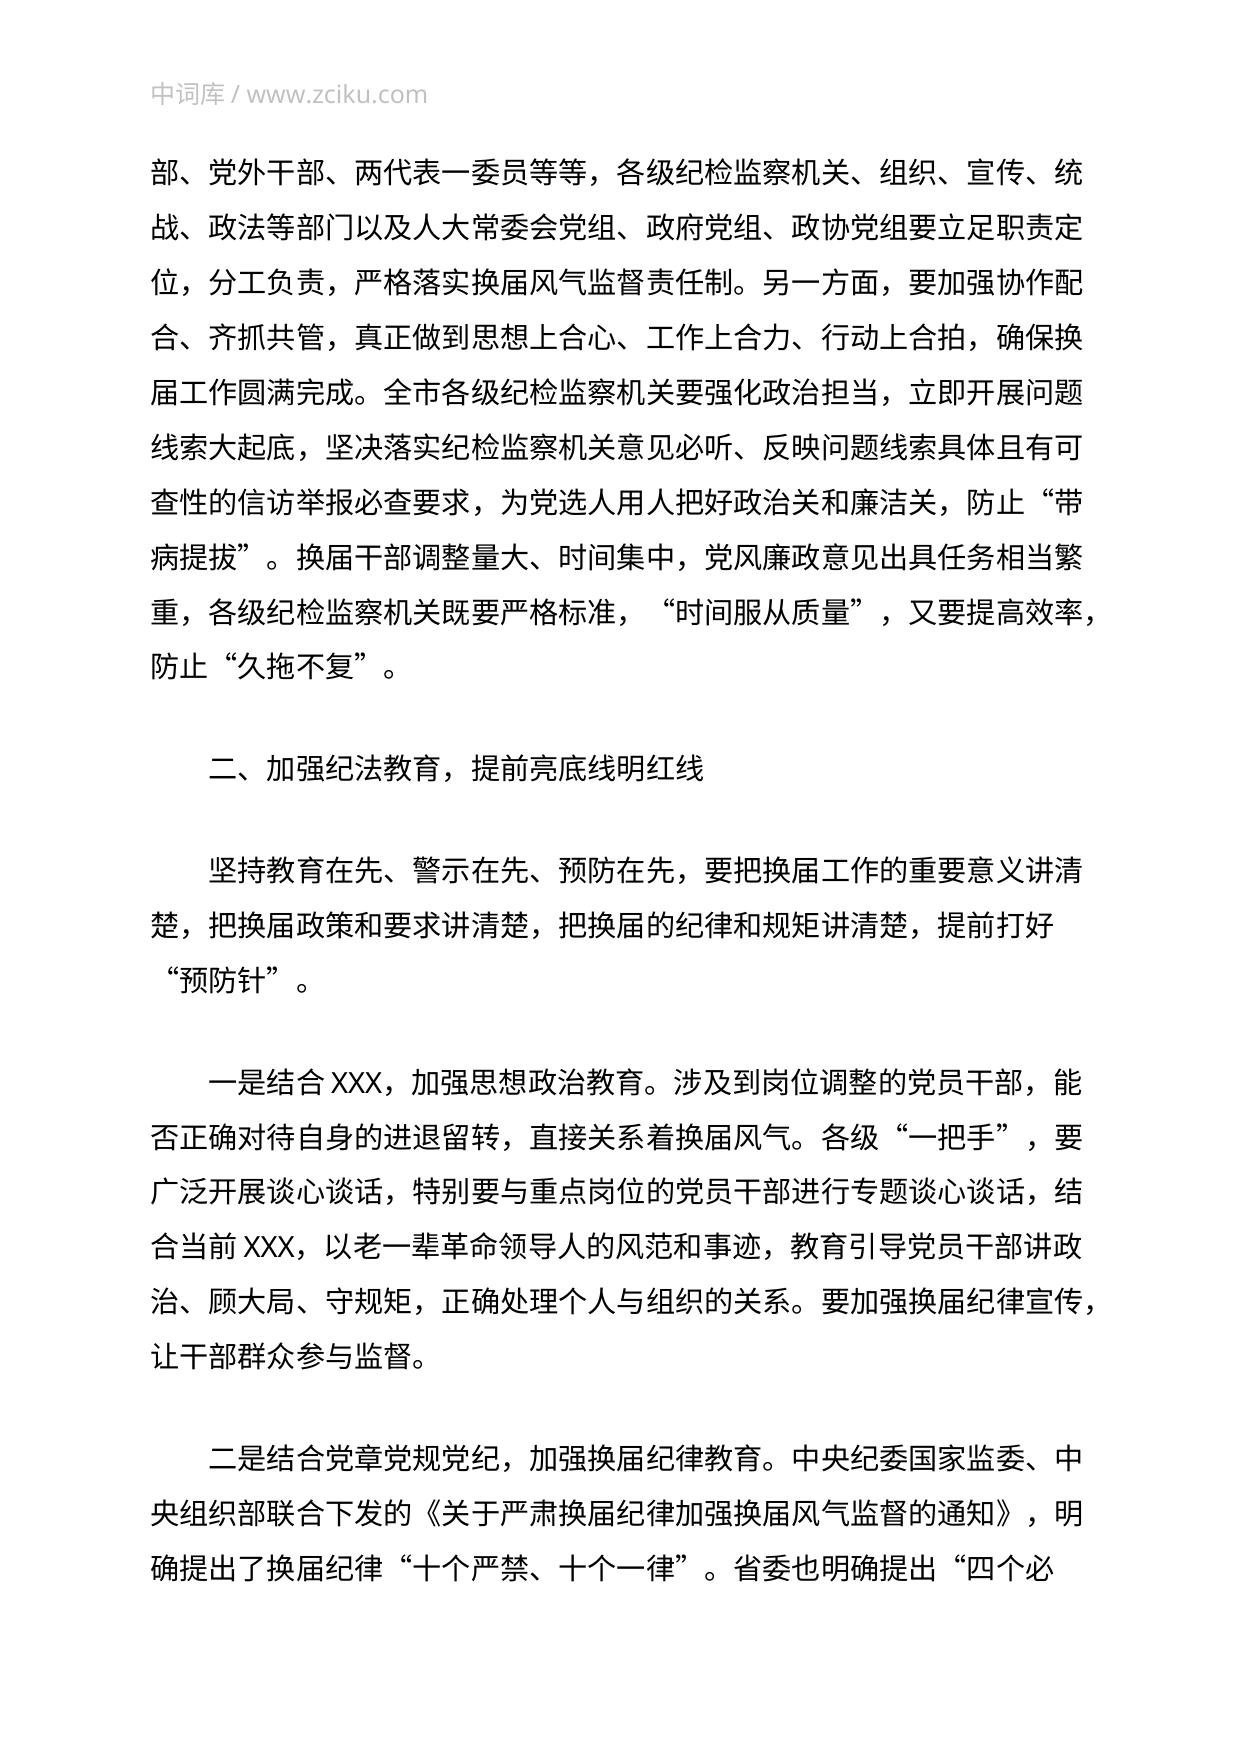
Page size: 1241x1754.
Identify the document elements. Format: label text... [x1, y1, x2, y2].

text 二、加强纪法教育，提前亮底线明红线 [150, 746, 1090, 788]
text 坚持教育在先、警示在先、预防在先，要把换届工作的重要意义讲清楚，把换届政策和要求讲清楚，把换届的纪律和规矩讲清楚，提前打好“预防针”。 [150, 848, 1090, 1000]
text 一是结合XXX，加强思想政治教育。涉及到岗位调整的党员干部，能否正确对待自身的进退留转，直接关系着换届风气。各级“一把手”，要广泛开展谈心谈话，特别要与重点岗位的党员干部进行专题谈心谈话，结合当前XXX，以老一辈革命领导人的风范和事迹，教育引导党员干部讲政治、顾大局、守规矩，正确处理个人与组织的关系。要加强换届纪律宣传，让干部群众参与监督。 [150, 1059, 1090, 1376]
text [150, 150, 1090, 686]
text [150, 1436, 1090, 1588]
